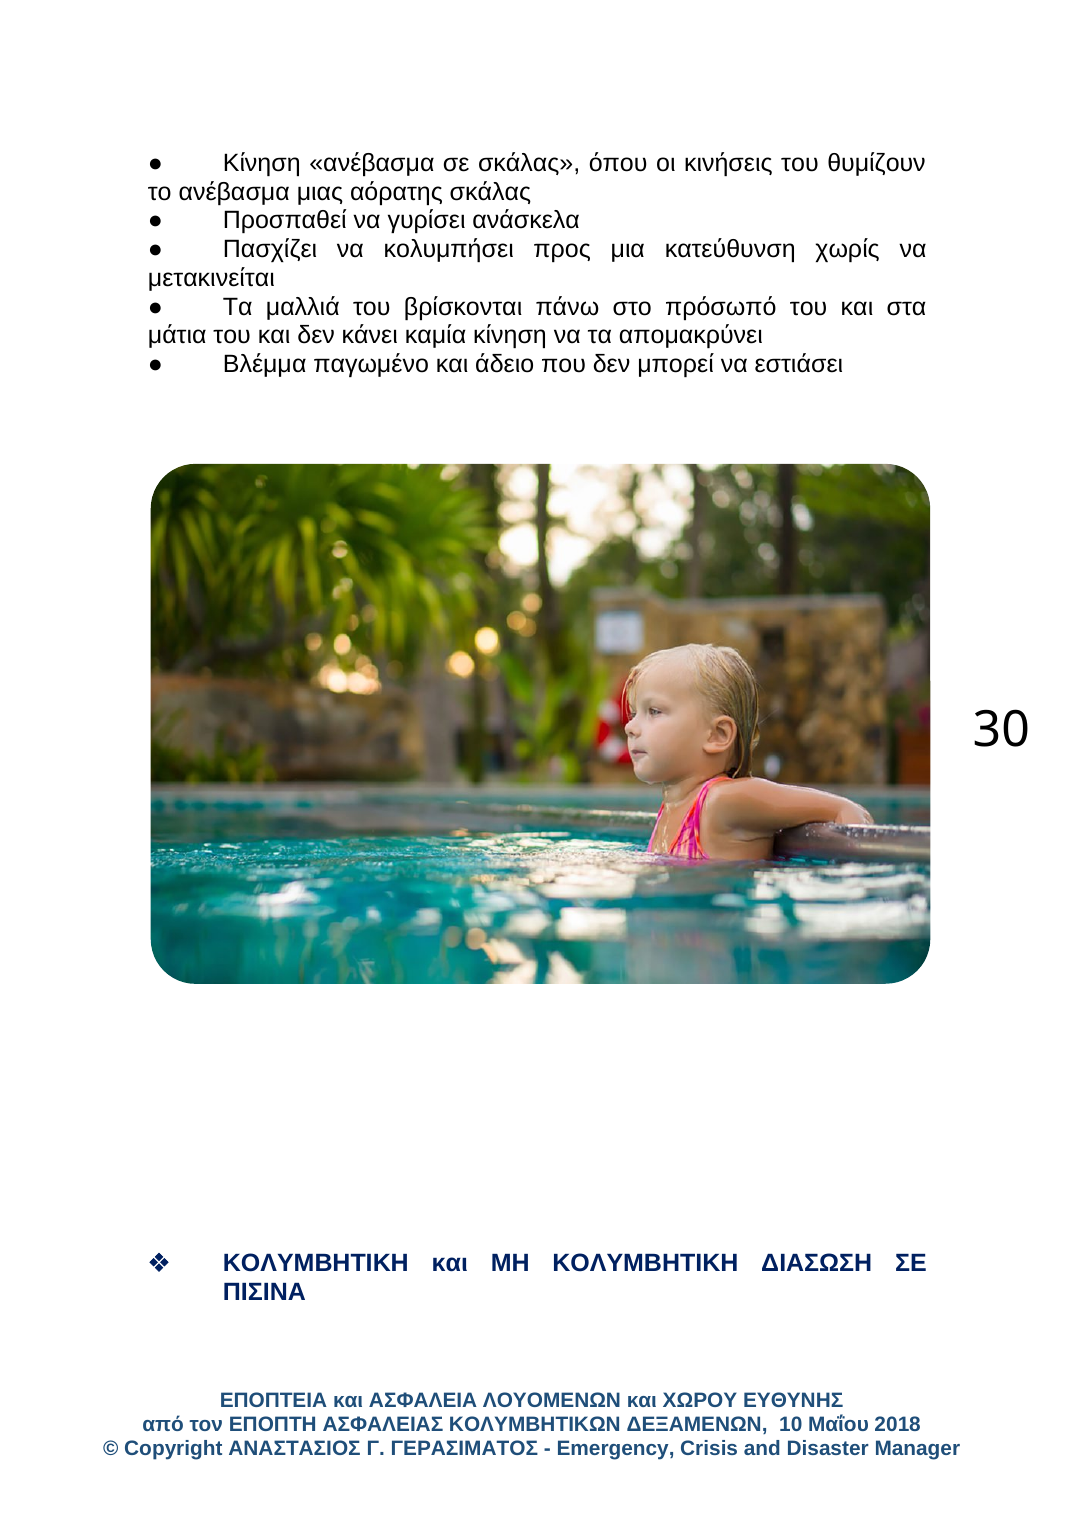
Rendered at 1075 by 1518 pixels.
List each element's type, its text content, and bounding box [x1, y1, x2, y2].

text ● Βλέμμα παγωμένο και άδειο που δεν μπορεί να εστιάσει [148, 349, 927, 378]
text ● Πασχίζει να κολυμπήσει προς μια κατεύθυνση χωρίς να μετακινείται [148, 234, 927, 291]
text ● Κίνηση «ανέβασμα σε σκάλας», όπου οι κινήσεις του θυμίζουν το ανέβασμα μιας αόρατης σκάλας [148, 148, 927, 205]
text ● Τα μαλλιά του βρίσκονται πάνω στο πρόσωπό του και στα μάτια του και δεν κάνει καμία κίνηση να τα απομακρύνει [148, 291, 927, 349]
text ● Προσπαθεί να γυρίσει ανάσκελα [148, 205, 927, 234]
picture [150, 463, 931, 984]
list ΚΟΛΥΜΒΗΤΙΚΗ και ΜΗ ΚΟΛΥΜΒΗΤΙΚΗ ΔΙΑΣΩΣΗ ΣΕ ΠΙΣΙΝΑ [148, 1248, 927, 1305]
